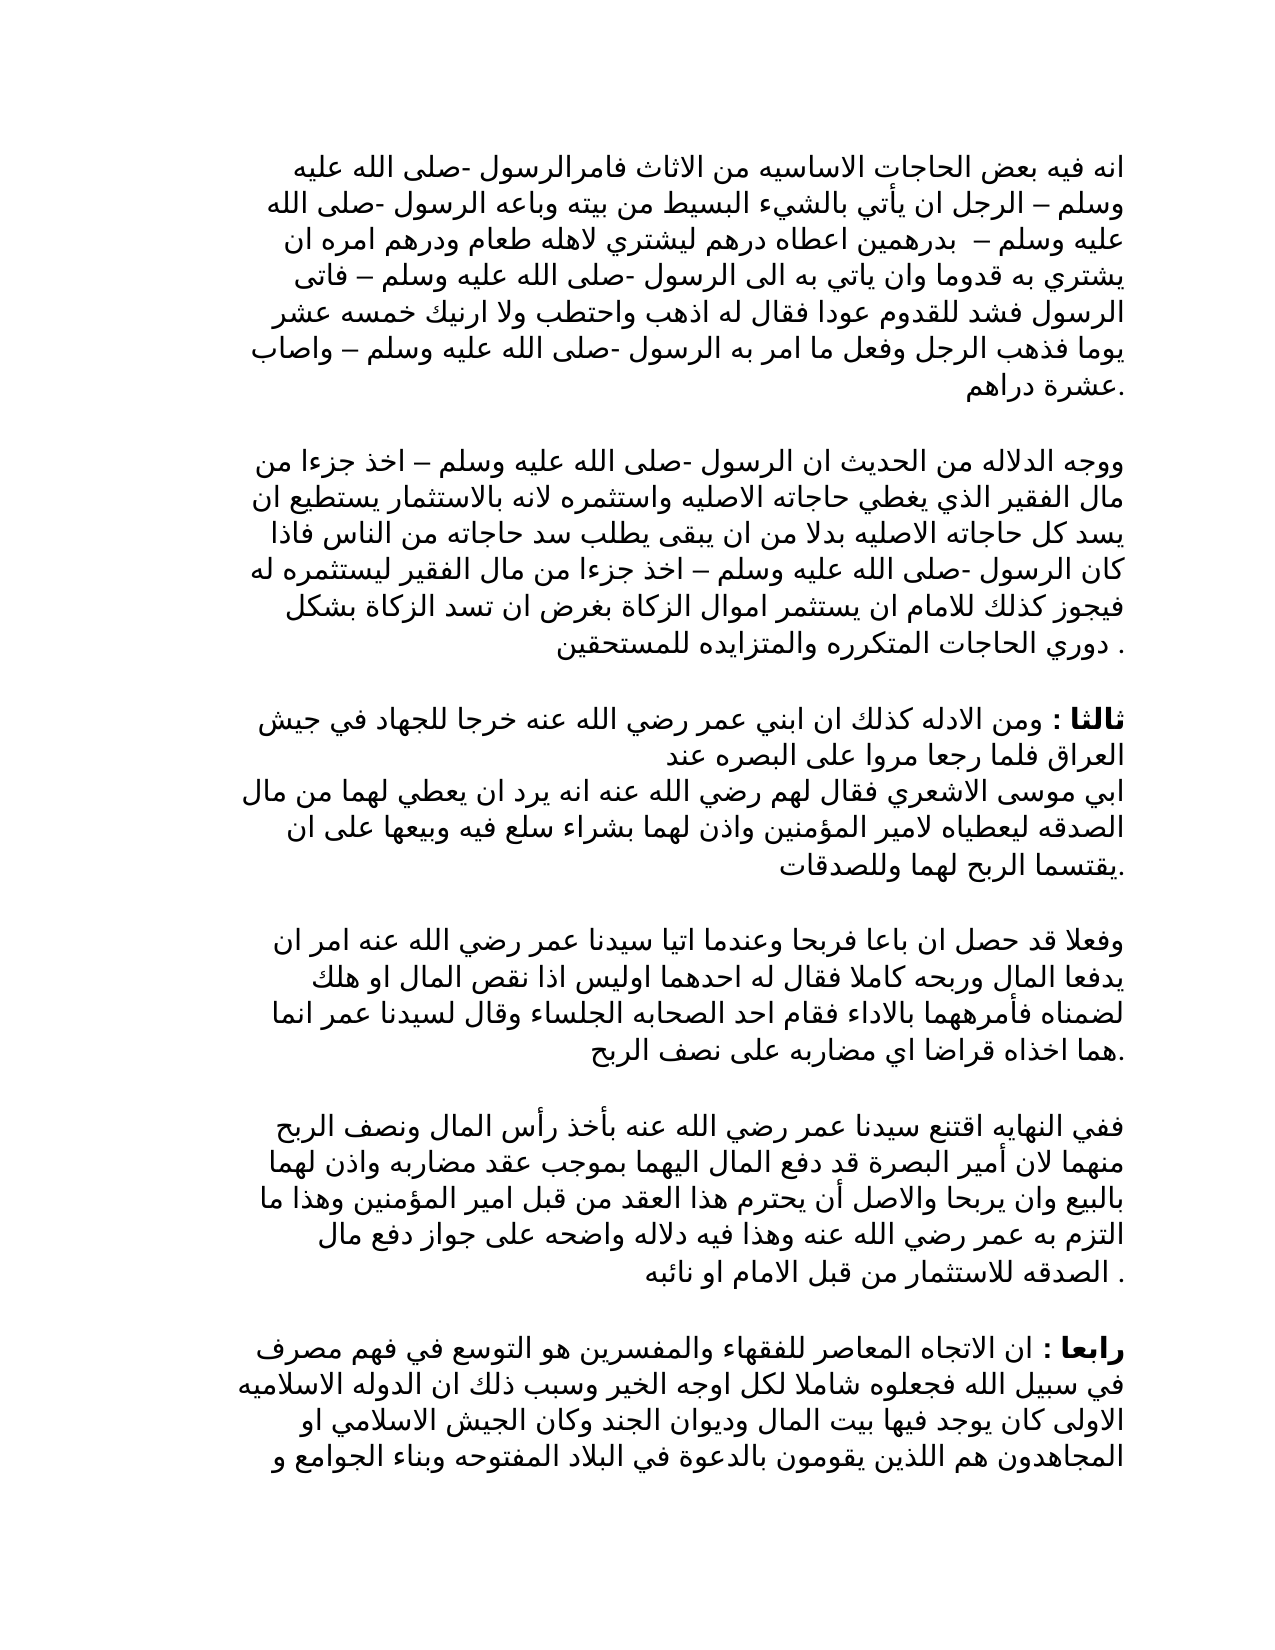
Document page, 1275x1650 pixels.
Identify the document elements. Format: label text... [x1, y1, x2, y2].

list ووجه الدلاله من الحديث ان الرسول -صلى الله عليه وسلم – اخذ جزءا من مال الفقير الذي يغطي حاجاته الاصليه واستثمره لانه بالاستثمار يستطيع ان يسد كل حاجاته الاصليه بدلا من ان يبقى يطلب سد حاجاته من الناس فاذا كان الرسول -صلى الله عليه وسلم – اخذ جزءا من مال الفقير ليستثمره له فيجوز كذلك للامام ان يستثمر اموال الزكاة بغرض ان تسد الزكاة بشكل دوري الحاجات المتكرره والمتزايده للمستحقين . [225, 444, 1125, 661]
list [225, 1331, 1125, 1473]
list ففي النهايه اقتنع سيدنا عمر رضي الله عنه بأخذ رأس المال ونصف الربح منهما لان أمير البصرة قد دفع المال اليهما بموجب عقد مضاربه واذن لهما بالبيع وان يربحا والاصل أن يحترم هذا العقد من قبل امير المؤمنين وهذا ما التزم به عمر رضي الله عنه وهذا فيه دلاله واضحه على جواز دفع مال الصدقه للاستثمار من قبل الامام او نائبه . [225, 1109, 1125, 1289]
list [225, 150, 1125, 403]
list ثالثا : ومن الادله كذلك ان ابني عمر رضي الله عنه خرجا للجهاد في جيش العراق فلما رجعا مروا على البصره عند [225, 702, 1125, 771]
list وفعلا قد حصل ان باعا فربحا وعندما اتيا سيدنا عمر رضي الله عنه امر ان يدفعا المال وربحه كاملا فقال له احدهما اوليس اذا نقص المال او هلك لضمناه فأمرههما بالاداء فقام احد الصحابه الجلساء وقال لسيدنا عمر انما هما اخذاه قراضا اي مضاربه على نصف الربح. [225, 923, 1125, 1068]
list ابي موسى الاشعري فقال لهم رضي الله عنه انه يرد ان يعطي لهما من مال الصدقه ليعطياه لامير المؤمنين واذن لهما بشراء سلع فيه وبيعها على ان يقتسما الربح لهما وللصدقات. [225, 774, 1125, 882]
